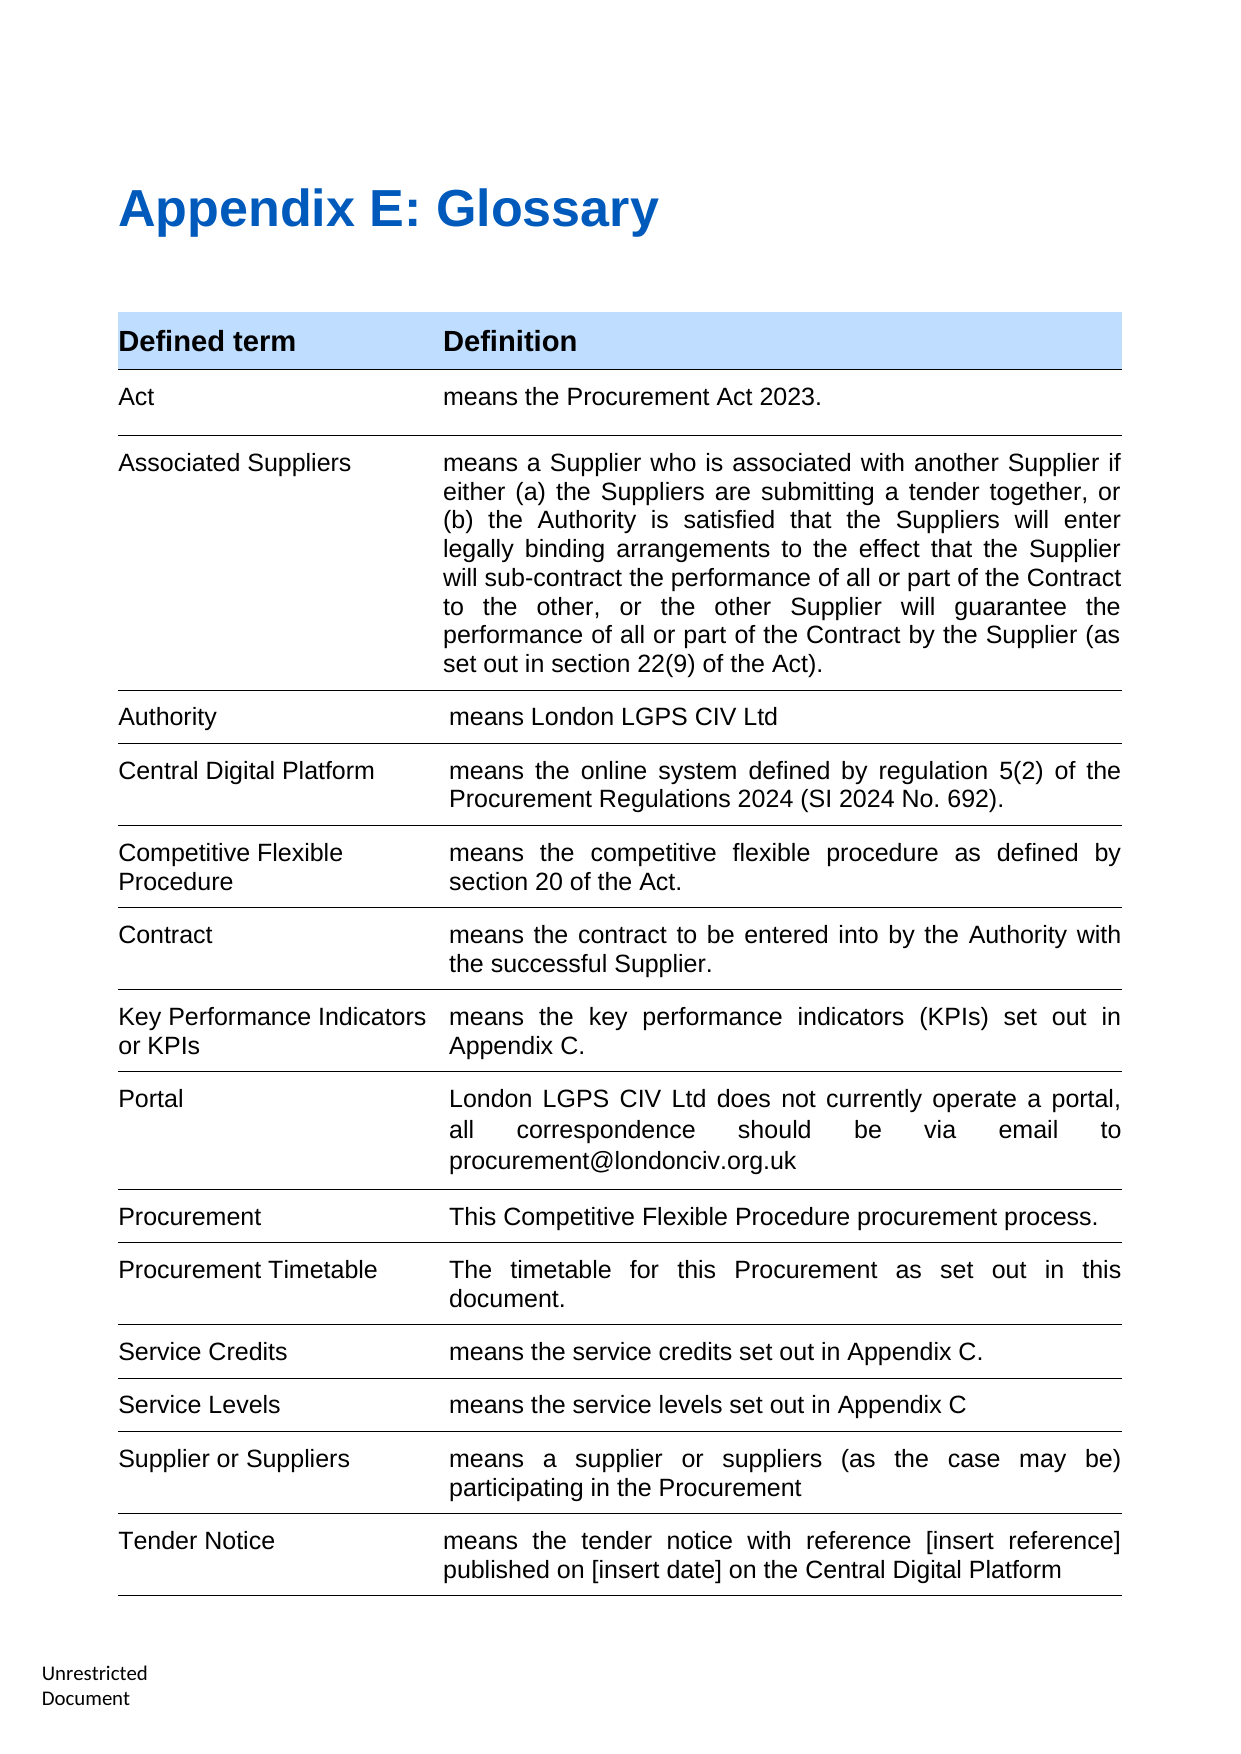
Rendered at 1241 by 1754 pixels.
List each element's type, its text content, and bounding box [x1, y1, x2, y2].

table_cell means the competitive flexible procedure as defined by section 20 of the Act. [443, 826, 1122, 907]
table_cell means a Supplier who is associated with another Supplier if either (a) the Suppliers are submitting a tender together, or (b) the Authority is satisfied that the Suppliers will enter legally binding arrangements to the effect that the Supplier will sub-contract the performance of all or part of the Contract to the other, or the other Supplier will guarantee the performance of all or part of the Contract by the Supplier (as set out in section 22(9) of the Act). [443, 436, 1122, 689]
table_cell Service Credits [118, 1325, 443, 1378]
table_cell Procurement Timetable [118, 1243, 443, 1324]
table_cell This Competitive Flexible Procedure procurement process. [443, 1190, 1122, 1242]
table_cell The timetable for this Procurement as set out in this document. [443, 1243, 1122, 1324]
table_cell means the tender notice with reference [insert reference] published on [insert date] on the Central Digital Platform [443, 1514, 1122, 1595]
table_cell Procurement [118, 1190, 443, 1242]
table_cell Supplier or Suppliers [118, 1432, 443, 1513]
table_cell means the Procurement Act 2023. [443, 370, 1122, 435]
table_cell Associated Suppliers [118, 436, 443, 689]
table_header Definition [443, 312, 1122, 369]
table_cell Service Levels [118, 1379, 443, 1431]
subtitle Appendix E: Glossary [118, 177, 1122, 237]
table_cell Act [118, 370, 443, 435]
table_cell Authority [118, 691, 443, 743]
table_cell London LGPS CIV Ltd does not currently operate a portal, all correspondence should be via email to procurement@londonciv.org.uk [443, 1072, 1122, 1189]
table_cell means London LGPS CIV Ltd [443, 691, 1122, 743]
table_cell means the service credits set out in Appendix C. [443, 1325, 1122, 1378]
table_header Defined term [118, 312, 443, 369]
table_cell Central Digital Platform [118, 744, 443, 825]
table_cell Contract [118, 908, 443, 989]
table_cell Competitive Flexible Procedure [118, 826, 443, 907]
table_cell Key Performance Indicators or KPIs [118, 990, 443, 1071]
table_cell Portal [118, 1072, 443, 1189]
table_cell means a supplier or suppliers (as the case may be) participating in the Procurement [443, 1432, 1122, 1513]
table_cell Tender Notice [118, 1514, 443, 1595]
table_cell means the key performance indicators (KPIs) set out in Appendix C. [443, 990, 1122, 1071]
table_cell means the contract to be entered into by the Authority with the successful Supplier. [443, 908, 1122, 989]
table_cell means the service levels set out in Appendix C [443, 1379, 1122, 1431]
table_cell means the online system defined by regulation 5(2) of the Procurement Regulations 2024 (SI 2024 No. 692). [443, 744, 1122, 825]
